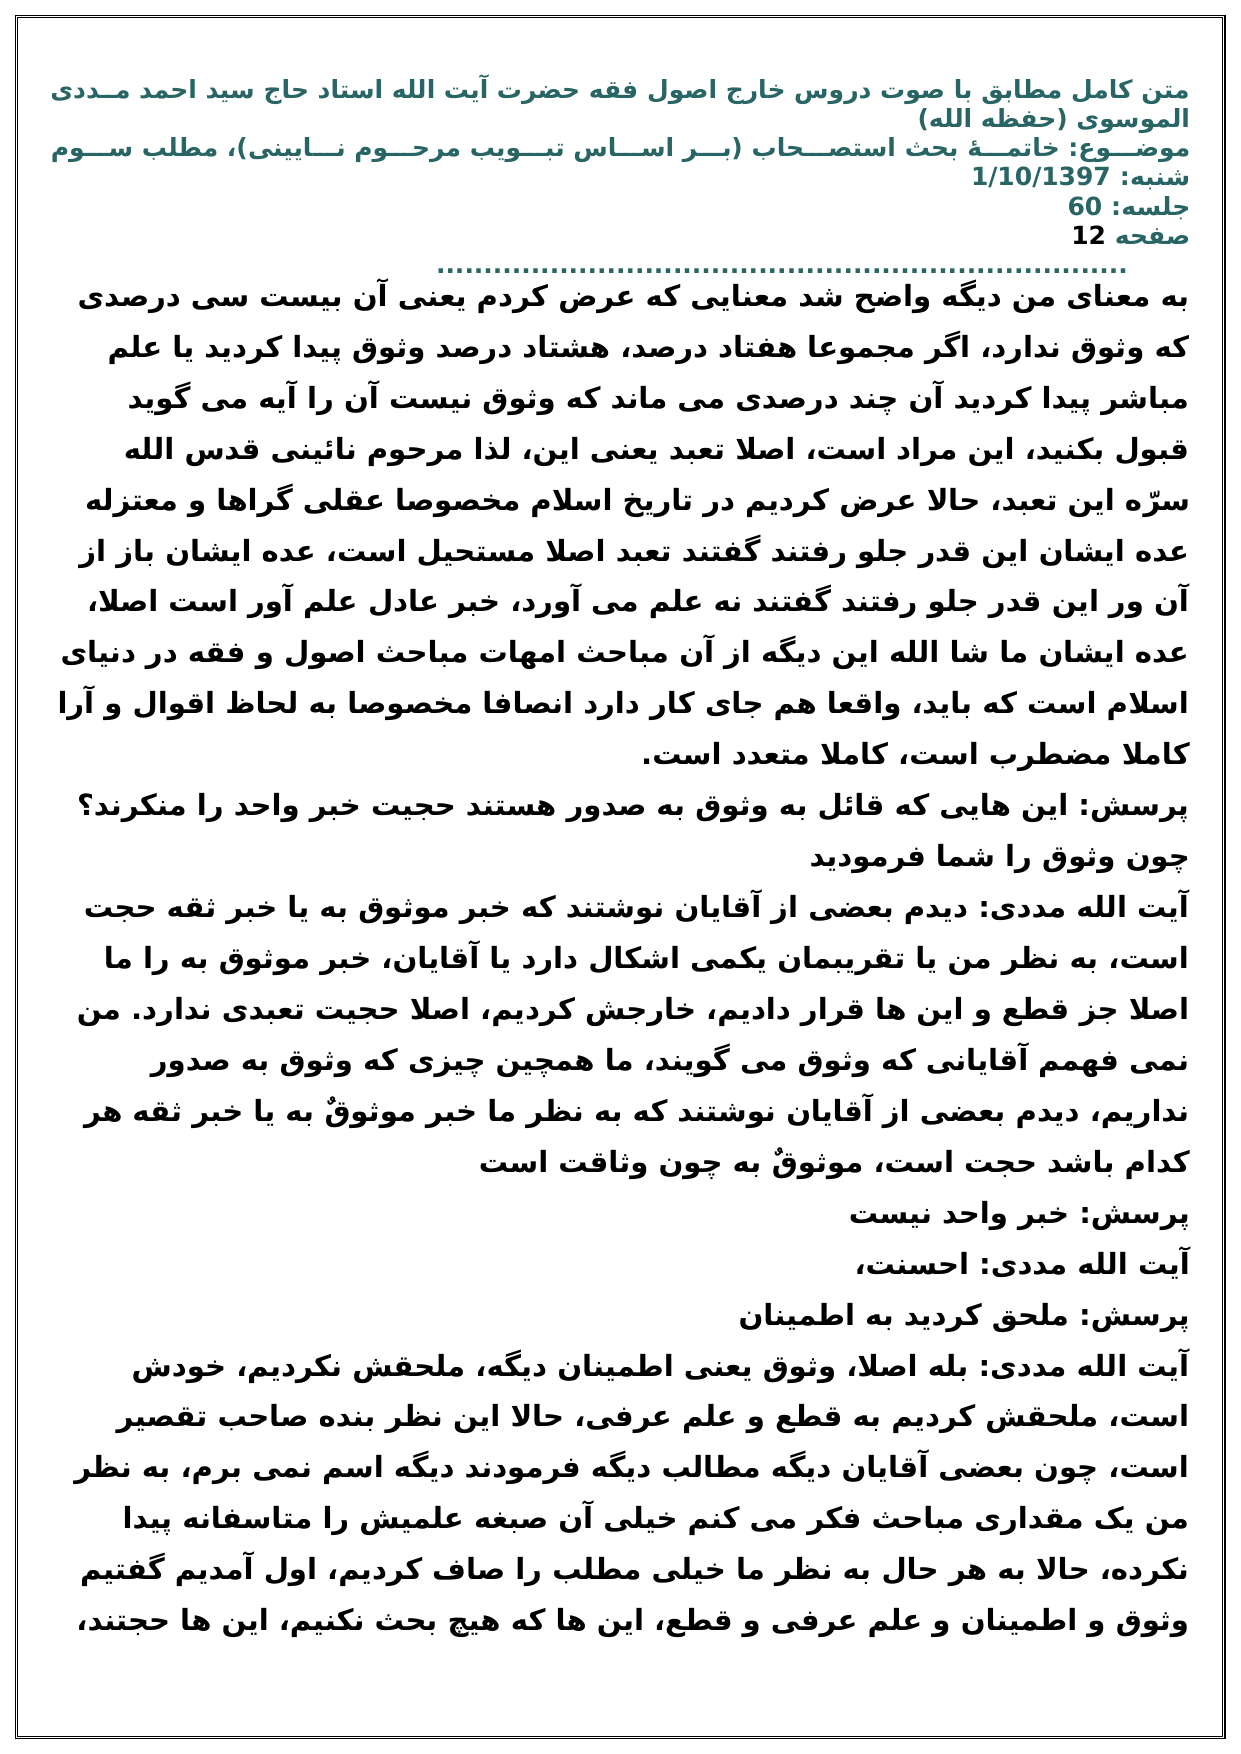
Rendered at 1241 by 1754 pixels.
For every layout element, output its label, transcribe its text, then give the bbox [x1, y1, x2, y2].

text آیت الله مددی: دیدم بعضی از آقایان نوشتند که خبر موثوق به یا خبر ثقه حجت است، به نظر من یا تقریبمان یکمی اشکال دارد یا آقایان، خبر موثوق به را ما اصلا جز قطع و این ها قرار دادیم، خارجش کردیم، اصلا حجیت تعبدی ندارد. من نمی فهمم آقایانی که وثوق می گویند، ما همچین چیزی که وثوق به صدور نداریم، دیدم بعضی از آقایان نوشتند که به نظر ما خبر موثوقٌ به یا خبر ثقه هر کدام باشد حجت است، موثوقٌ به چون وثاقت است [50, 890, 1190, 1179]
text پرسش: خبر واحد نیست [50, 1196, 1190, 1230]
text پرسش: ملحق کردید به اطمینان [50, 1298, 1190, 1332]
text پرسش: این هایی که قائل به وثوق به صدور هستند حجیت خبر واحد را منکرند؟ چون وثوق را شما فرمودید [50, 788, 1190, 873]
text آیت الله مددی: احسنت، [50, 1247, 1190, 1281]
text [50, 1349, 1190, 1637]
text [50, 279, 1190, 772]
